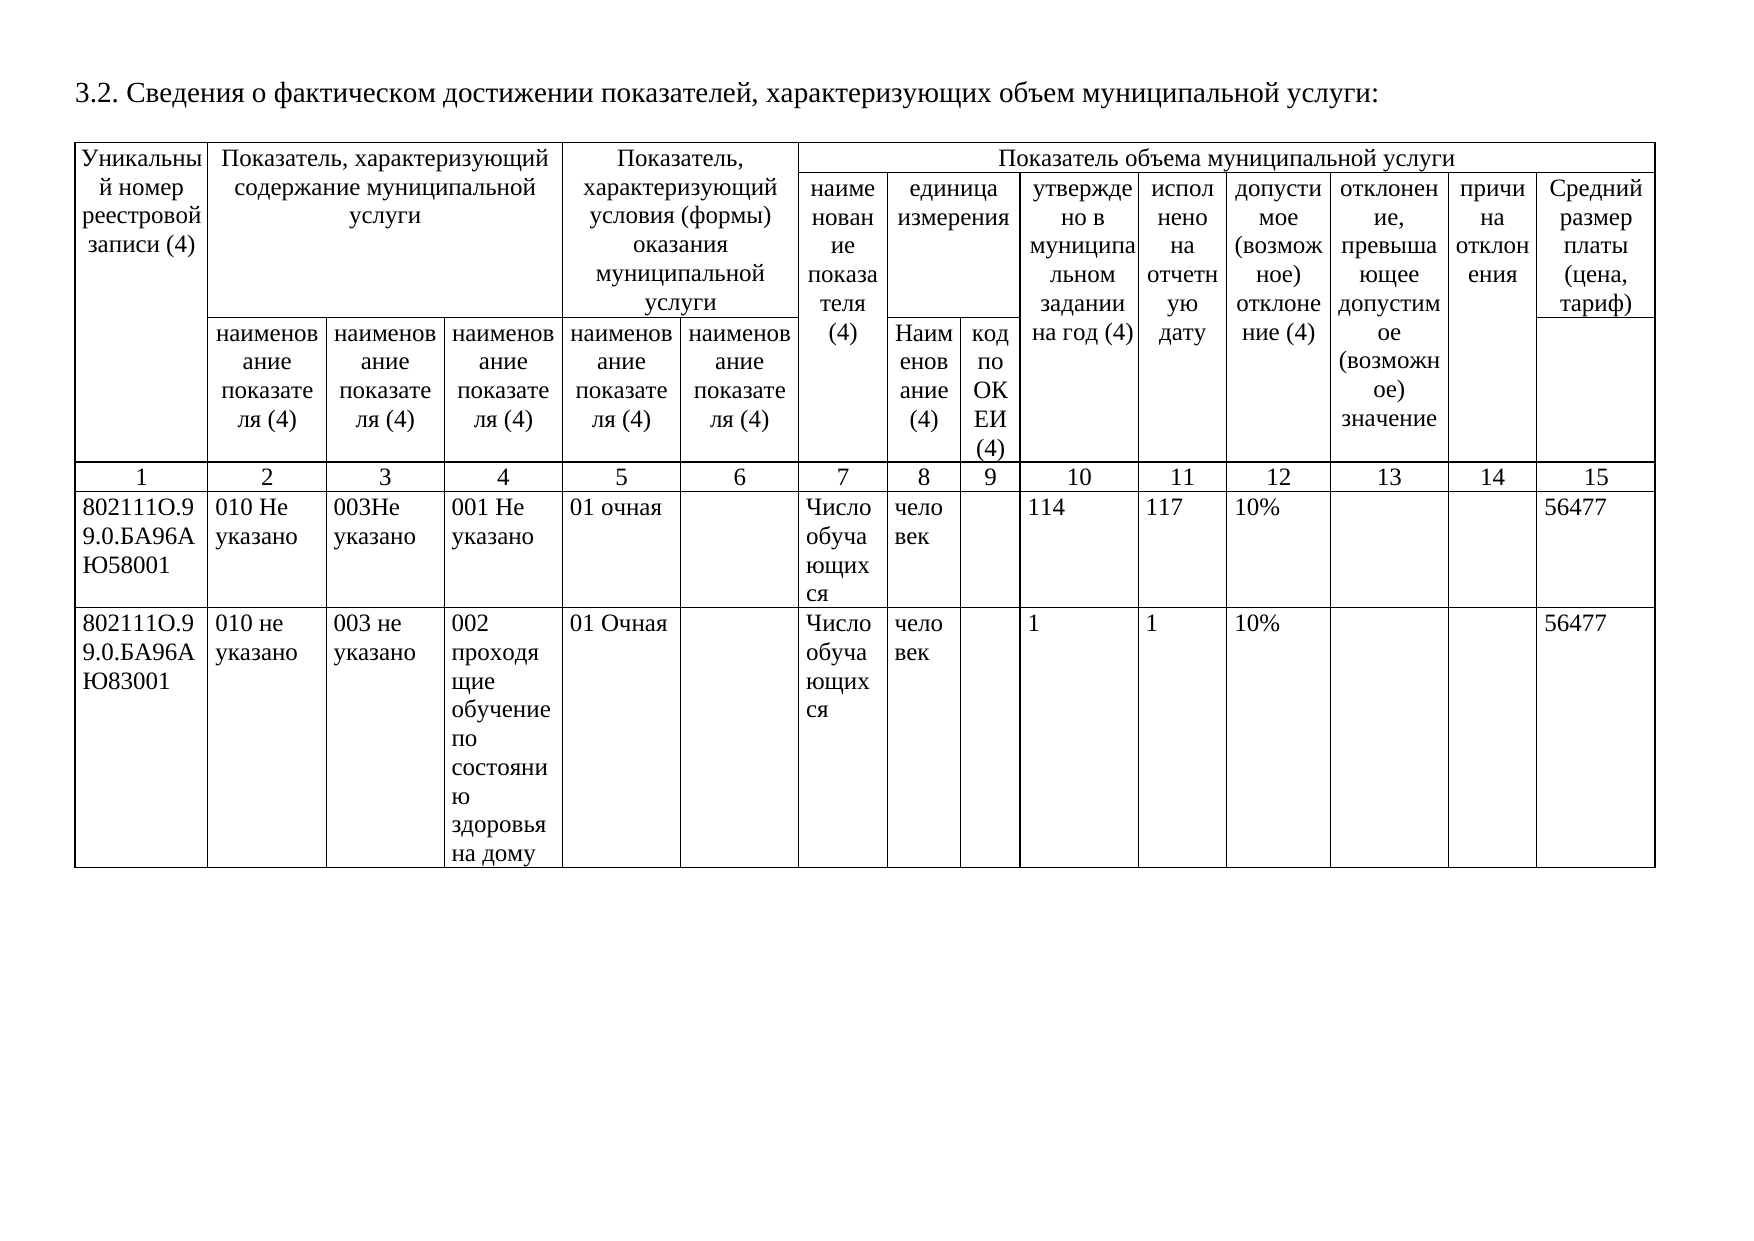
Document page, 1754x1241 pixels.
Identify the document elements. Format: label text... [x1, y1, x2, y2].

table_cell 7 [799, 463, 887, 491]
table_cell 01 очная [563, 492, 680, 607]
table_cell [1331, 492, 1448, 607]
table_cell 003 не указано [327, 608, 444, 867]
table_cell 002 проходящие обучение по состоянию здоровья на дому [445, 608, 562, 867]
table_cell 10 [1021, 463, 1138, 491]
table_cell 114 [1021, 492, 1138, 607]
table_cell [1449, 608, 1536, 867]
table_cell [1449, 492, 1536, 607]
table_cell единица измерения [888, 173, 1019, 317]
table_cell 11 [1139, 463, 1226, 491]
table_cell 56477 [1537, 608, 1654, 867]
table_cell Число обучающихся [799, 492, 887, 607]
table_cell утверждено в муниципальном задании на год (4) [1021, 173, 1138, 461]
table_header Показатель объема муниципальной услуги [799, 143, 1654, 172]
table_cell 2 [208, 463, 326, 491]
table_cell 9 [961, 463, 1019, 491]
table_cell [1331, 608, 1448, 867]
table_cell 14 [1449, 463, 1536, 491]
table_cell 13 [1331, 463, 1448, 491]
table_header Показатель, характеризующий содержание муниципальной услуги [208, 143, 562, 317]
table_cell 117 [1139, 492, 1226, 607]
table_cell 802111О.99.0.БА96АЮ83001 [76, 608, 207, 867]
table_cell 01 Очная [563, 608, 680, 867]
table_cell [961, 608, 1019, 867]
table_cell 56477 [1537, 492, 1654, 607]
table_cell [961, 492, 1019, 607]
table_cell Наименование (4) [888, 318, 960, 461]
table_cell 10% [1227, 492, 1330, 607]
table_cell отклонение, превышающее допустимое (возможное) значение [1331, 173, 1448, 461]
table_cell 15 [1537, 463, 1654, 491]
table_cell 12 [1227, 463, 1330, 491]
table_cell 3 [327, 463, 444, 491]
table_cell 010 не указано [208, 608, 326, 867]
table_cell 1 [1021, 608, 1138, 867]
table_cell человек [888, 492, 960, 607]
table_cell наименование показателя (4) [563, 318, 680, 461]
table_cell 001 Не указано [445, 492, 562, 607]
table_cell Число обучающихся [799, 608, 887, 867]
table_cell Средний размер платы (цена, тариф) [1537, 173, 1654, 317]
table_cell код по ОКЕИ (4) [961, 318, 1019, 461]
table_cell 6 [681, 463, 798, 491]
table_cell наименование показателя (4) [799, 173, 887, 461]
table_cell причина отклонения [1449, 173, 1536, 461]
table_cell [681, 608, 798, 867]
table_cell 1 [1139, 608, 1226, 867]
table_cell наименование показателя (4) [681, 318, 798, 461]
table_cell 10% [1227, 608, 1330, 867]
table_cell [681, 492, 798, 607]
table_cell 4 [445, 463, 562, 491]
table_cell наименование показателя (4) [445, 318, 562, 461]
table_cell 802111О.99.0.БА96АЮ58001 [76, 492, 207, 607]
table_cell 003Не указано [327, 492, 444, 607]
table_cell наименование показателя (4) [208, 318, 326, 461]
table_cell исполнено на отчетную дату [1139, 173, 1226, 461]
table_header Показатель, характеризующий условия (формы) оказания муниципальной услуги [563, 143, 798, 317]
table_header Уникальный номер реестровой записи (4) [76, 143, 207, 461]
table_cell допустимое (возможное) отклонение (4) [1227, 173, 1330, 461]
table_cell человек [888, 608, 960, 867]
table_cell 5 [563, 463, 680, 491]
table_cell 8 [888, 463, 960, 491]
table_cell [1537, 318, 1654, 461]
table_cell 010 Не указано [208, 492, 326, 607]
table_cell 1 [76, 463, 207, 491]
table_cell наименование показателя (4) [327, 318, 444, 461]
text 3.2. Сведения о фактическом достижении показателей, характеризующих объем муниципальной услуги: [75, 75, 1679, 108]
